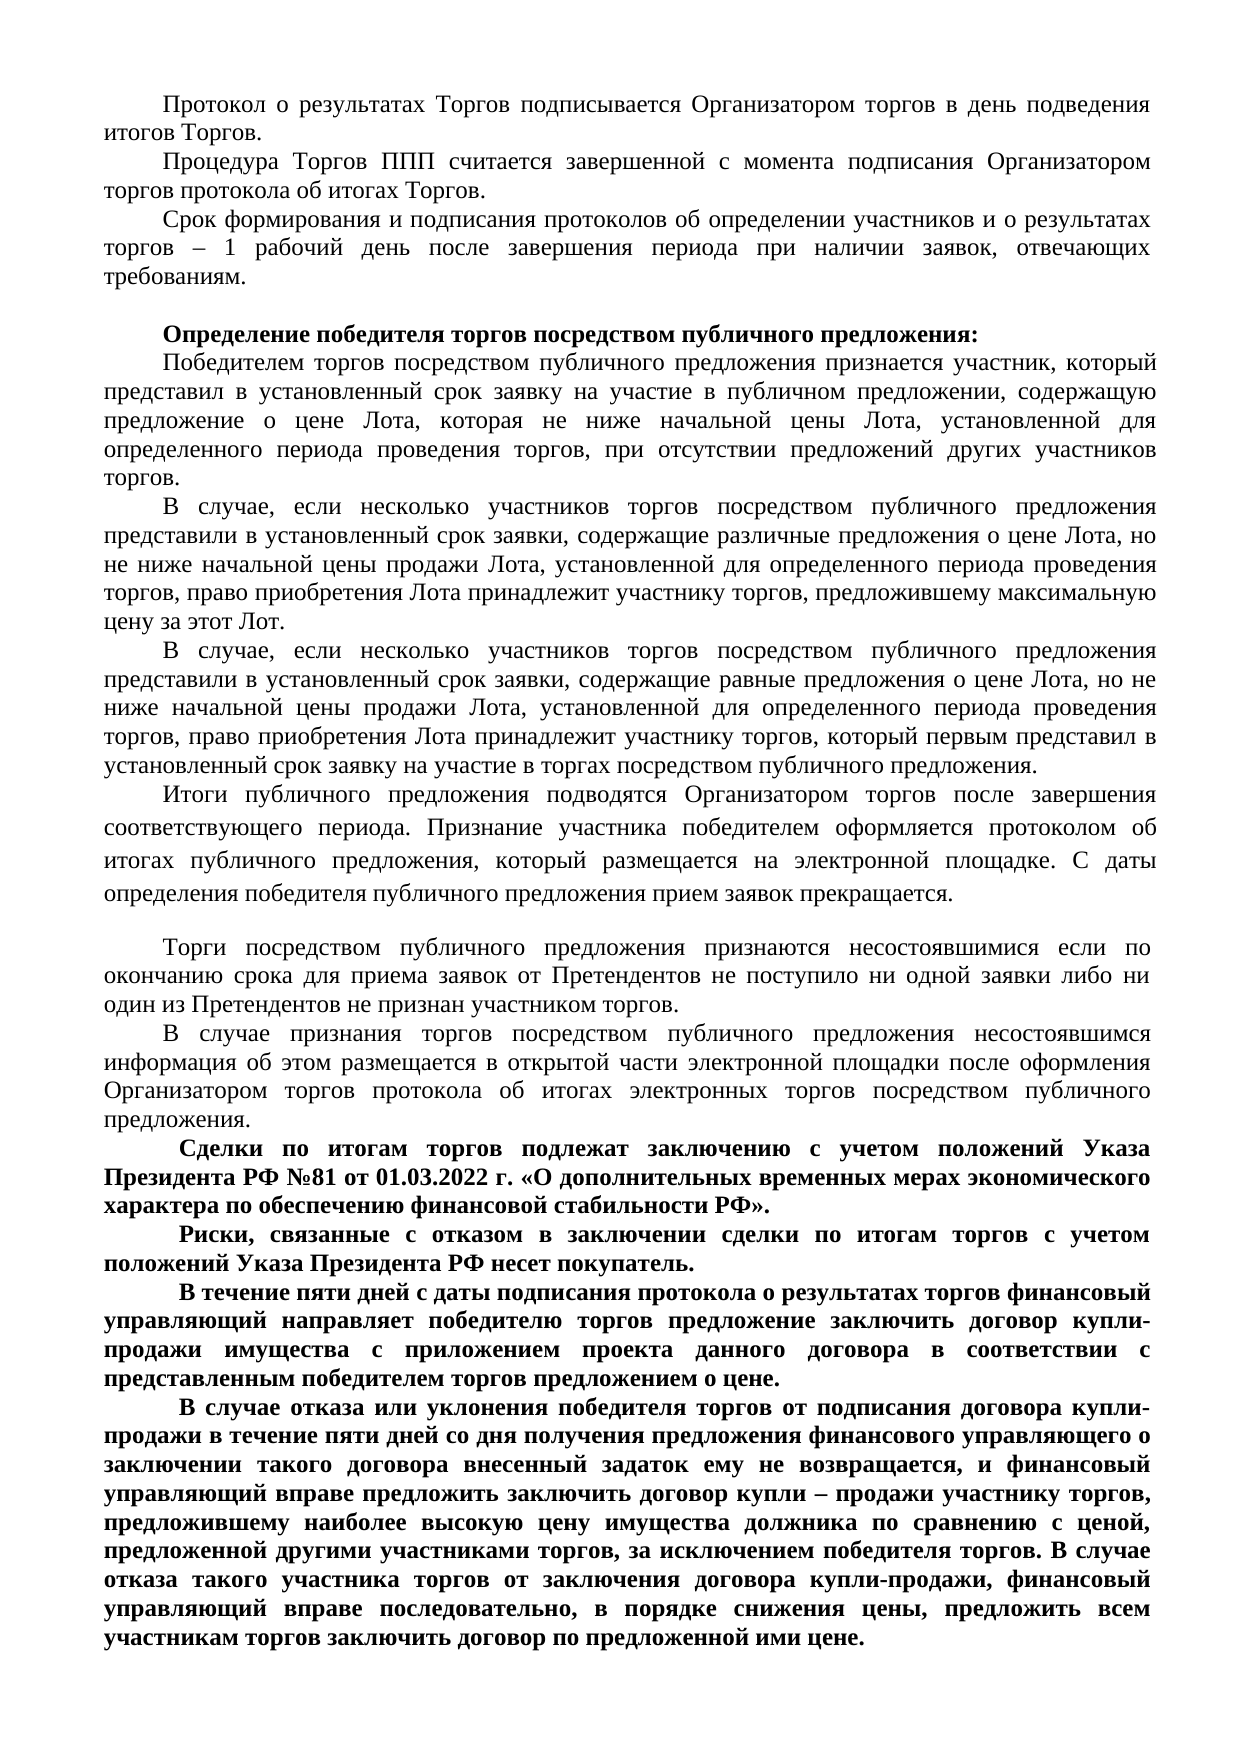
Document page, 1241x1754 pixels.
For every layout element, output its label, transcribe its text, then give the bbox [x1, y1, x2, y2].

text Торги посредством публичного предложения признаются несостоявшимися если по окончанию срока для приема заявок от Претендентов не поступило ни одной заявки либо ни один из Претендентов не признан участником торгов. [103, 932, 1152, 1018]
text В случае отказа или уклонения победителя торгов от подписания договора купли-продажи в течение пяти дней со дня получения предложения финансового управляющего о заключении такого договора внесенный задаток ему не возвращается, и финансовый управляющий вправе предложить заключить договор купли – продажи участнику торгов, предложившему наиболее высокую цену имущества должника по сравнению с ценой, предложенной другими участниками торгов, за исключением победителя торгов. В случае отказа такого участника торгов от заключения договора купли-продажи, финансовый управляющий вправе последовательно, в порядке снижения цены, предложить всем участникам торгов заключить договор по предложенной ими цене. [103, 1392, 1152, 1650]
text В течение пяти дней с даты подписания протокола о результатах торгов финансовый управляющий направляет победителю торгов предложение заключить договор купли-продажи имущества с приложением проекта данного договора в соответствии с представленным победителем торгов предложением о цене. [103, 1277, 1152, 1392]
text Определение победителя торгов посредством публичного предложения: [103, 319, 1157, 347]
text Процедура Торгов ППП считается завершенной с момента подписания Организатором торгов протокола об итогах Торгов. [103, 146, 1152, 204]
text Риски, связанные с отказом в заключении сделки по итогам торгов с учетом положений Указа Президента РФ несет покупатель. [103, 1219, 1152, 1277]
text В случае признания торгов посредством публичного предложения несостоявшимся информация об этом размещается в открытой части электронной площадки после оформления Организатором торгов протокола об итогах электронных торгов посредством публичного предложения. [103, 1018, 1152, 1133]
text В случае, если несколько участников торгов посредством публичного предложения представили в установленный срок заявки, содержащие различные предложения о цене Лота, но не ниже начальной цены продажи Лота, установленной для определенного периода проведения торгов, право приобретения Лота принадлежит участнику торгов, предложившему максимальную цену за этот Лот. [103, 491, 1157, 635]
text В случае, если несколько участников торгов посредством публичного предложения представили в установленный срок заявки, содержащие равные предложения о цене Лота, но не ниже начальной цены продажи Лота, установленной для определенного периода проведения торгов, право приобретения Лота принадлежит участнику торгов, который первым представил в установленный срок заявку на участие в торгах посредством публичного предложения. [103, 635, 1157, 779]
text Срок формирования и подписания протоколов об определении участников и о результатах торгов – 1 рабочий день после завершения периода при наличии заявок, отвечающих требованиям. [103, 204, 1152, 290]
text Сделки по итогам торгов подлежат заключению с учетом положений Указа Президента РФ №81 от 01.03.2022 г. «О дополнительных временных мерах экономического характера по обеспечению финансовой стабильности РФ». [103, 1133, 1152, 1219]
text Победителем торгов посредством публичного предложения признается участник, который представил в установленный срок заявку на участие в публичном предложении, содержащую предложение о цене Лота, которая не ниже начальной цены Лота, установленной для определенного периода проведения торгов, при отсутствии предложений других участников торгов. [103, 347, 1157, 491]
list Итоги публичного предложения подводятся Организатором торгов после завершения соответствующего периода. Признание участника победителем оформляется протоколом об итогах публичного предложения, который размещается на электронной площадке. С даты определения победителя публичного предложения прием заявок прекращается. [103, 779, 1157, 906]
text Протокол о результатах Торгов подписывается Организатором торгов в день подведения итогов Торгов. [103, 89, 1152, 146]
